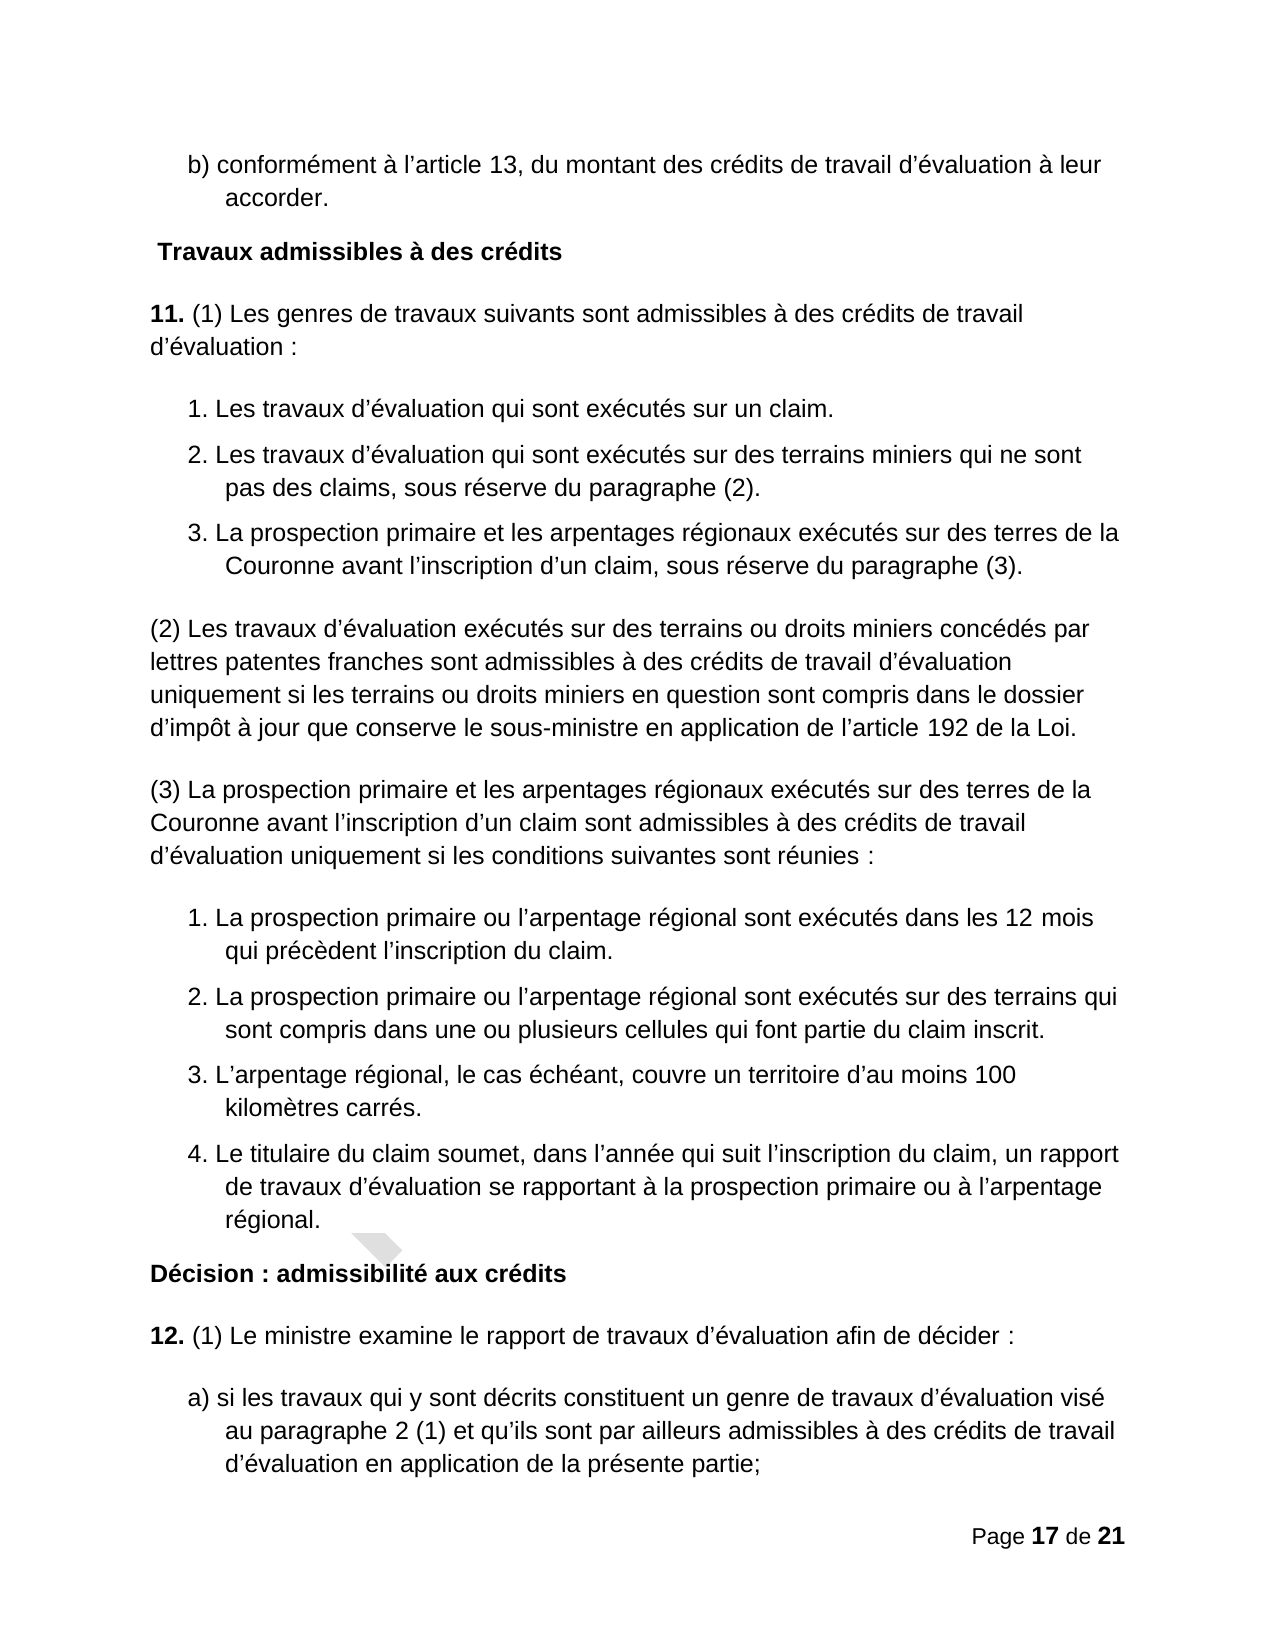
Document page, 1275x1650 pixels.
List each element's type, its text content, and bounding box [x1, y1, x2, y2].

text 2. La prospection primaire ou l’arpentage régional sont exécutés sur des terrains qui sont compris dans une ou plusieurs cellules qui font partie du claim inscrit. [187, 982, 1125, 1043]
text 4. Le titulaire du claim soumet, dans l’année qui suit l’inscription du claim, un rapport de travaux d’évaluation se rapportant à la prospection primaire ou à l’arpentage régional. [187, 1139, 1125, 1233]
text 2. Les travaux d’évaluation qui sont exécutés sur des terrains miniers qui ne sont pas des claims, sous réserve du paragraphe (2). [187, 440, 1125, 502]
text b) conformément à l’article 13, du montant des crédits de travail d’évaluation à leur accorder. [187, 150, 1125, 212]
subtitle Décision : admissibilité aux crédits [150, 1258, 1125, 1287]
text 1. Les travaux d’évaluation qui sont exécutés sur un claim. [187, 394, 1125, 423]
text 1. La prospection primaire ou l’arpentage régional sont exécutés dans les 12 mois qui précèdent l’inscription du claim. [187, 903, 1125, 965]
text 11. (1) Les genres de travaux suivants sont admissibles à des crédits de travail d’évaluation : [150, 299, 1125, 361]
text 3. La prospection primaire et les arpentages régionaux exécutés sur des terres de la Couronne avant l’inscription d’un claim, sous réserve du paragraphe (3). [187, 518, 1125, 580]
text a) si les travaux qui y sont décrits constituent un genre de travaux d’évaluation visé au paragraphe 2 (1) et qu’ils sont par ailleurs admissibles à des crédits de travail d’évaluation en application de la présente partie; [187, 1383, 1125, 1478]
text 12. (1) Le ministre examine le rapport de travaux d’évaluation afin de décider : [150, 1321, 1125, 1349]
text 3. L’arpentage régional, le cas échéant, couvre un territoire d’au moins 100 kilomètres carrés. [187, 1060, 1125, 1122]
subtitle Travaux admissibles à des crédits [150, 237, 1125, 266]
text (2) Les travaux d’évaluation exécutés sur des terrains ou droits miniers concédés par lettres patentes franches sont admissibles à des crédits de travail d’évaluation uniquement si les terrains ou droits miniers en question sont compris dans le dossier d’impôt à jour que conserve le sous-ministre en application de l’article 192 de la Loi. [150, 613, 1125, 741]
text (3) La prospection primaire et les arpentages régionaux exécutés sur des terres de la Couronne avant l’inscription d’un claim sont admissibles à des crédits de travail d’évaluation uniquement si les conditions suivantes sont réunies : [150, 775, 1125, 869]
